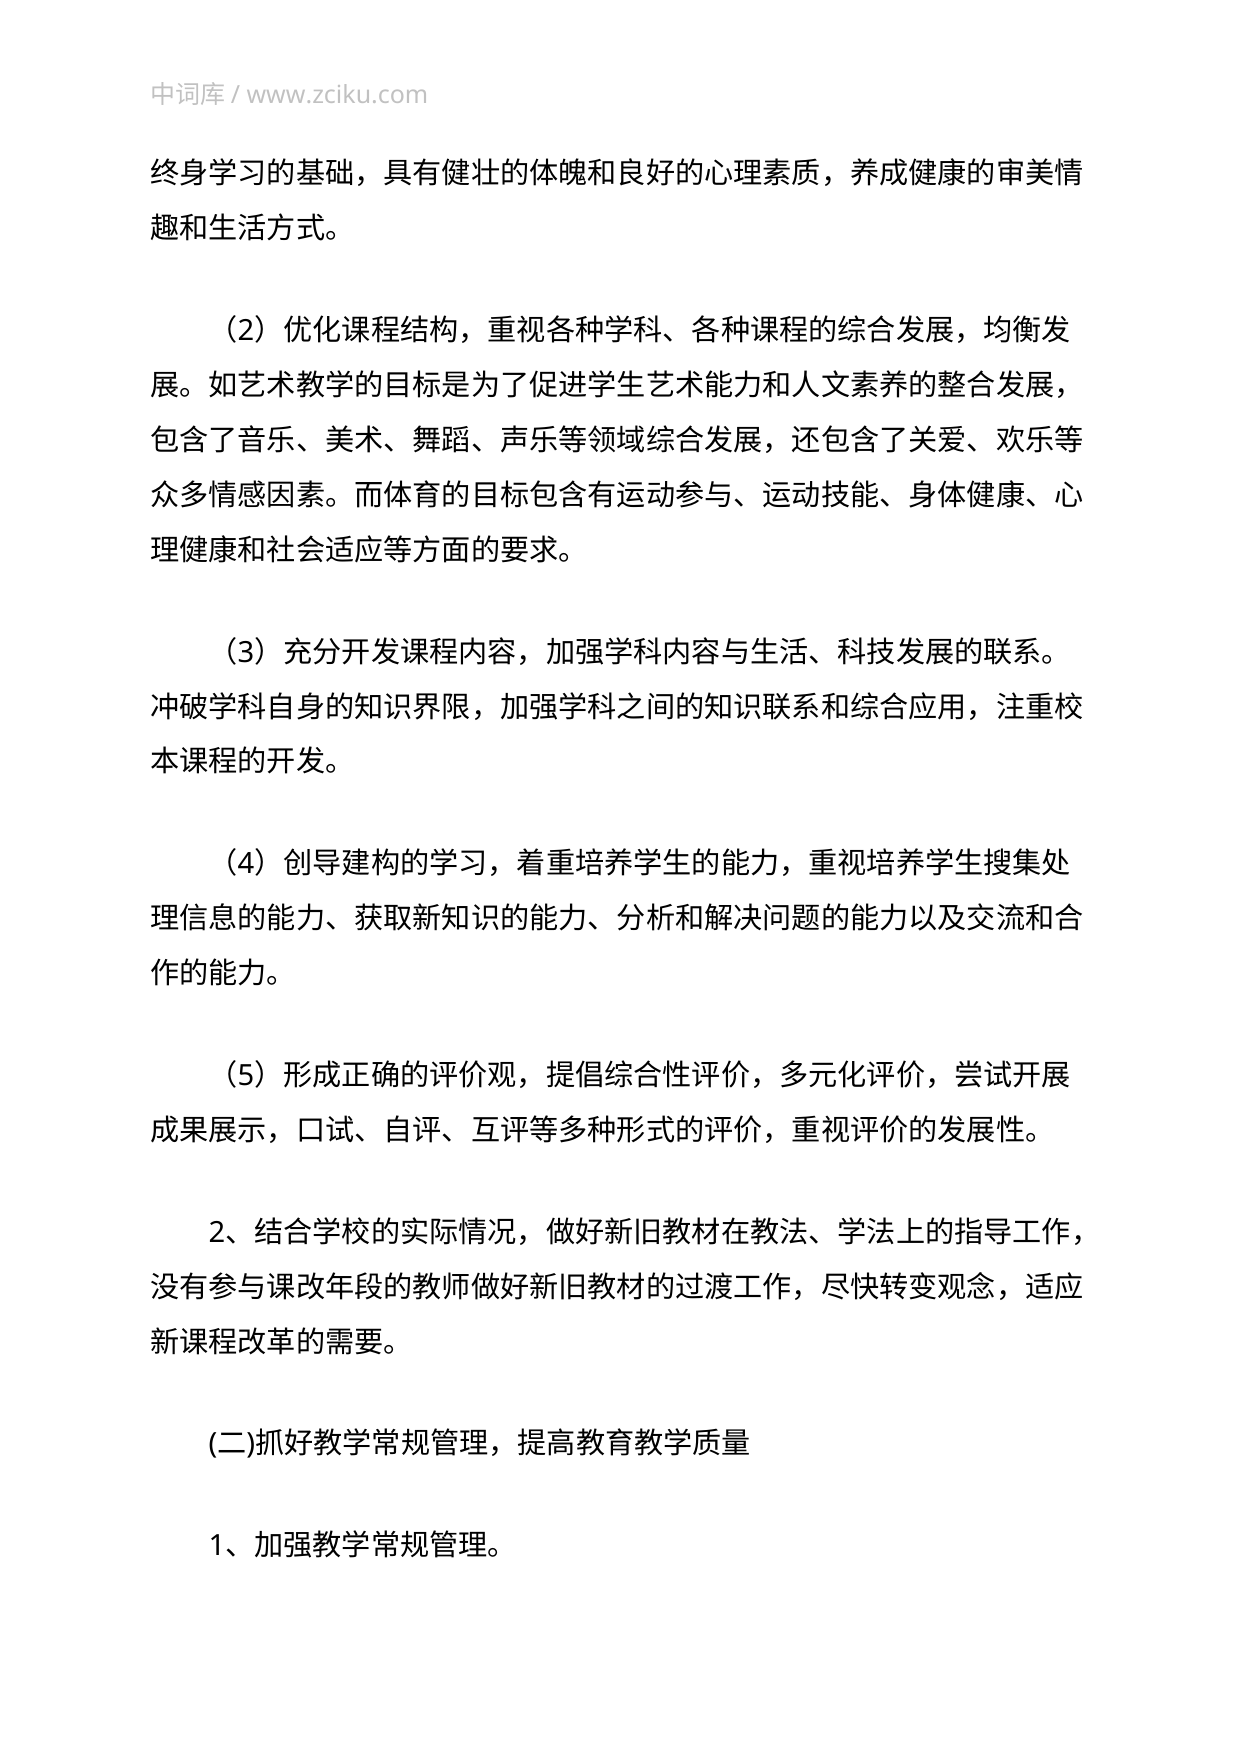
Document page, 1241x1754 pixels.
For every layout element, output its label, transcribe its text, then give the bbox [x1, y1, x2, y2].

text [150, 150, 1090, 247]
text （4）创导建构的学习，着重培养学生的能力，重视培养学生搜集处理信息的能力、获取新知识的能力、分析和解决问题的能力以及交流和合作的能力。 [150, 840, 1090, 992]
text （3）充分开发课程内容，加强学科内容与生活、科技发展的联系。冲破学科自身的知识界限，加强学科之间的知识联系和综合应用，注重校本课程的开发。 [150, 628, 1090, 780]
text （2）优化课程结构，重视各种学科、各种课程的综合发展，均衡发展。如艺术教学的目标是为了促进学生艺术能力和人文素养的整合发展，包含了音乐、美术、舞蹈、声乐等领域综合发展，还包含了关爱、欢乐等众多情感因素。而体育的目标包含有运动参与、运动技能、身体健康、心理健康和社会适应等方面的要求。 [150, 307, 1090, 569]
text （5）形成正确的评价观，提倡综合性评价，多元化评价，尝试开展成果展示，口试、自评、互评等多种形式的评价，重视评价的发展性。 [150, 1051, 1090, 1149]
text 2、结合学校的实际情况，做好新旧教材在教法、学法上的指导工作，没有参与课改年段的教师做好新旧教材的过渡工作，尽快转变观念，适应新课程改革的需要。 [150, 1208, 1090, 1360]
text (二)抓好教学常规管理，提高教育教学质量 [150, 1420, 1090, 1462]
text 1、加强教学常规管理。 [150, 1522, 1090, 1564]
